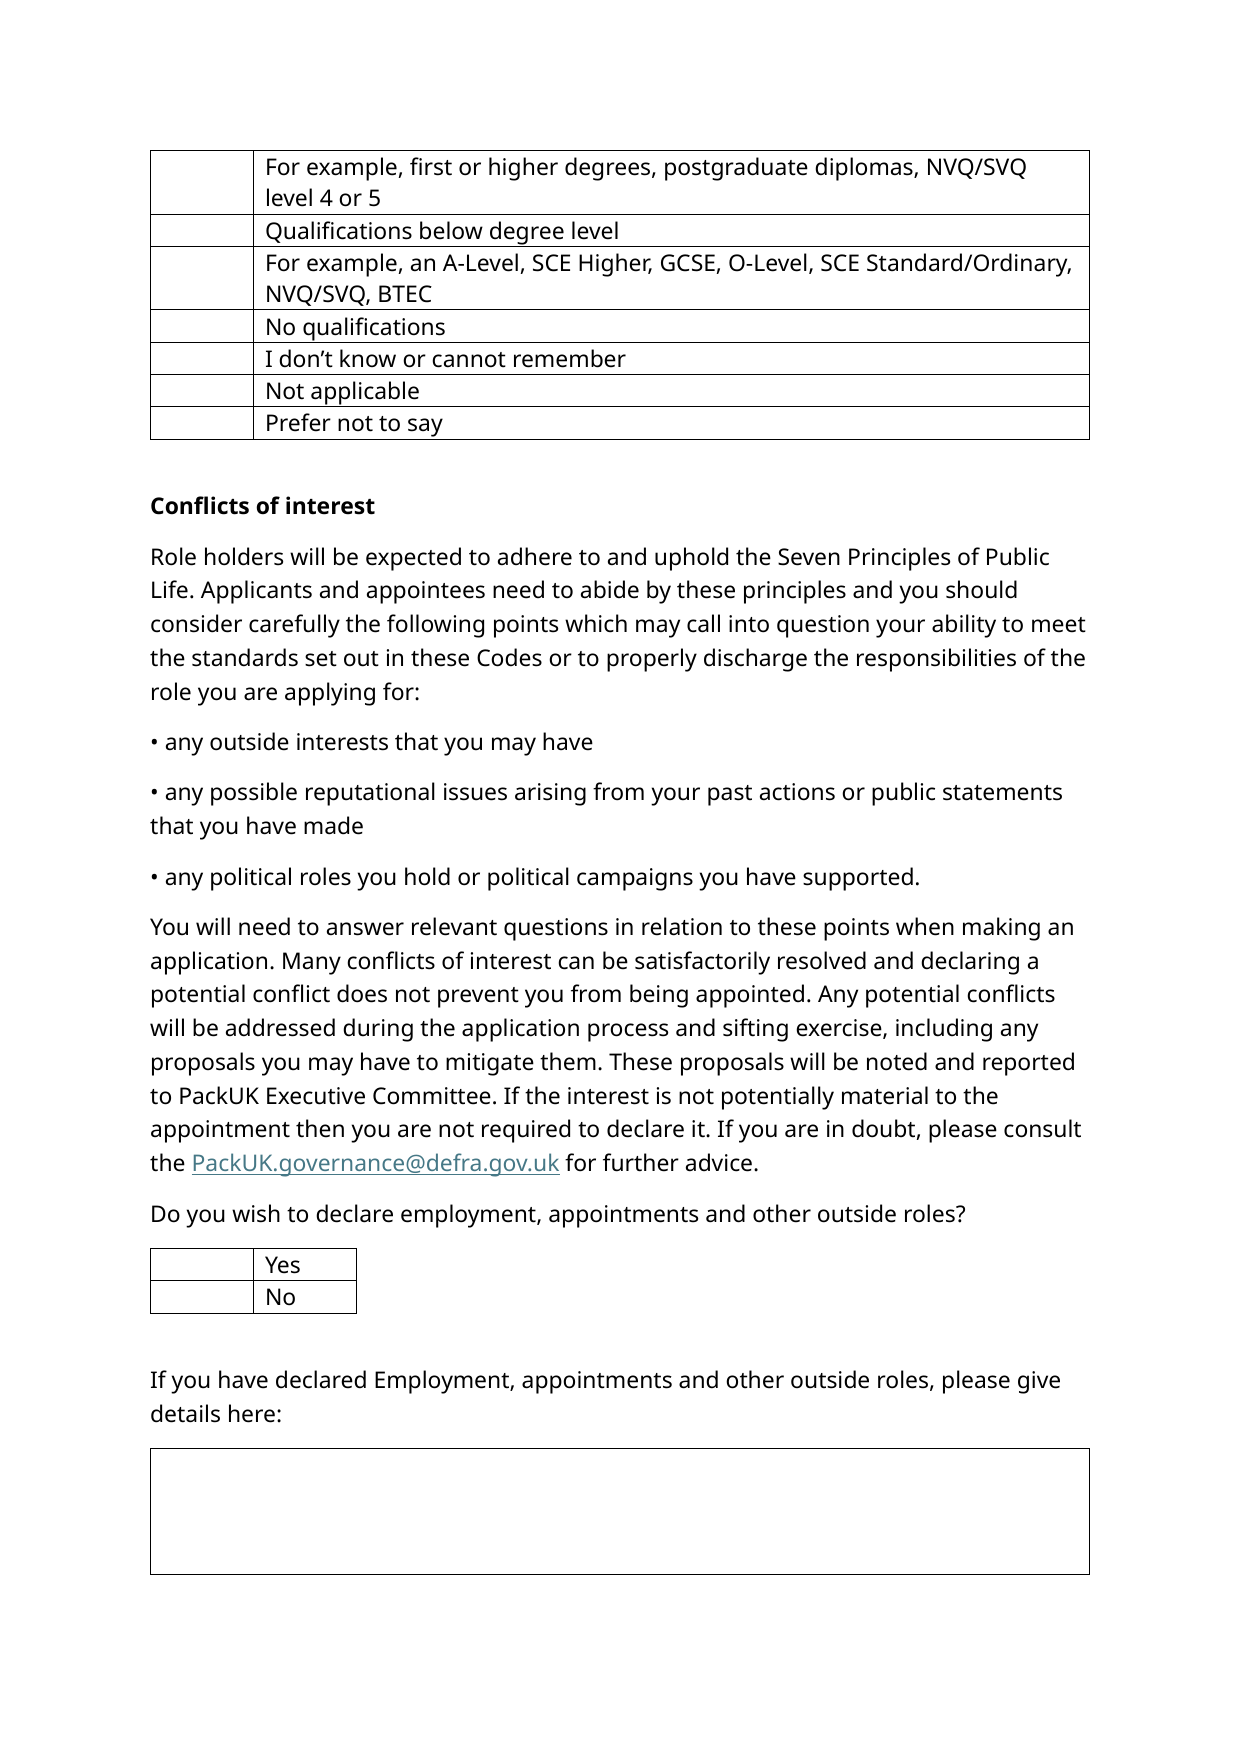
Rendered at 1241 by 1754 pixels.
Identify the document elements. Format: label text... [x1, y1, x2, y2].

table_cell No qualifications [254, 310, 1089, 342]
text Do you wish to declare employment, appointments and other outside roles? [150, 1197, 1090, 1229]
table_cell [151, 310, 253, 342]
table_cell [151, 375, 253, 406]
table_cell [151, 247, 253, 309]
text • any outside interests that you may have [150, 726, 1090, 757]
table_cell For example, first or higher degrees, postgraduate diplomas, NVQ/SVQ level 4 or 5 [254, 151, 1089, 213]
text If you have declared Employment, appointments and other outside roles, please give details here: [150, 1364, 1090, 1429]
table_cell I don’t know or cannot remember [254, 343, 1089, 374]
text Conflicts of interest [150, 490, 1090, 521]
text • any possible reputational issues arising from your past actions or public statements that you have made [150, 776, 1090, 841]
table_cell [151, 343, 253, 374]
table_header [151, 1249, 253, 1280]
table_cell [151, 215, 253, 246]
table_cell [151, 407, 253, 438]
table_cell [151, 151, 253, 213]
table_cell No [254, 1281, 356, 1312]
table_cell Qualifications below degree level [254, 215, 1089, 246]
table_cell [151, 1281, 253, 1312]
table_cell Prefer not to say [254, 407, 1089, 438]
table_header [151, 1449, 1089, 1574]
text You will need to answer relevant questions in relation to these points when making an application. Many conflicts of interest can be satisfactorily resolved and declaring a potential conflict does not prevent you from being appointed. Any potential conflicts will be addressed during the application process and sifting exercise, including any proposals you may have to mitigate them. These proposals will be noted and reported to PackUK Executive Committee. If the interest is not potentially material to the appointment then you are not required to declare it. If you are in doubt, please consult the PackUK.governance@defra.gov.uk for further advice. [150, 911, 1090, 1178]
text • any political roles you hold or political campaigns you have supported. [150, 860, 1090, 892]
table_header Yes [254, 1249, 356, 1280]
table_cell For example, an A-Level, SCE Higher, GCSE, O-Level, SCE Standard/Ordinary, NVQ/SVQ, BTEC [254, 247, 1089, 309]
text Role holders will be expected to adhere to and uphold the Seven Principles of Public Life. Applicants and appointees need to abide by these principles and you should consider carefully the following points which may call into question your ability to meet the standards set out in these Codes or to properly discharge the responsibilities of the role you are applying for: [150, 540, 1090, 707]
table_cell Not applicable [254, 375, 1089, 406]
